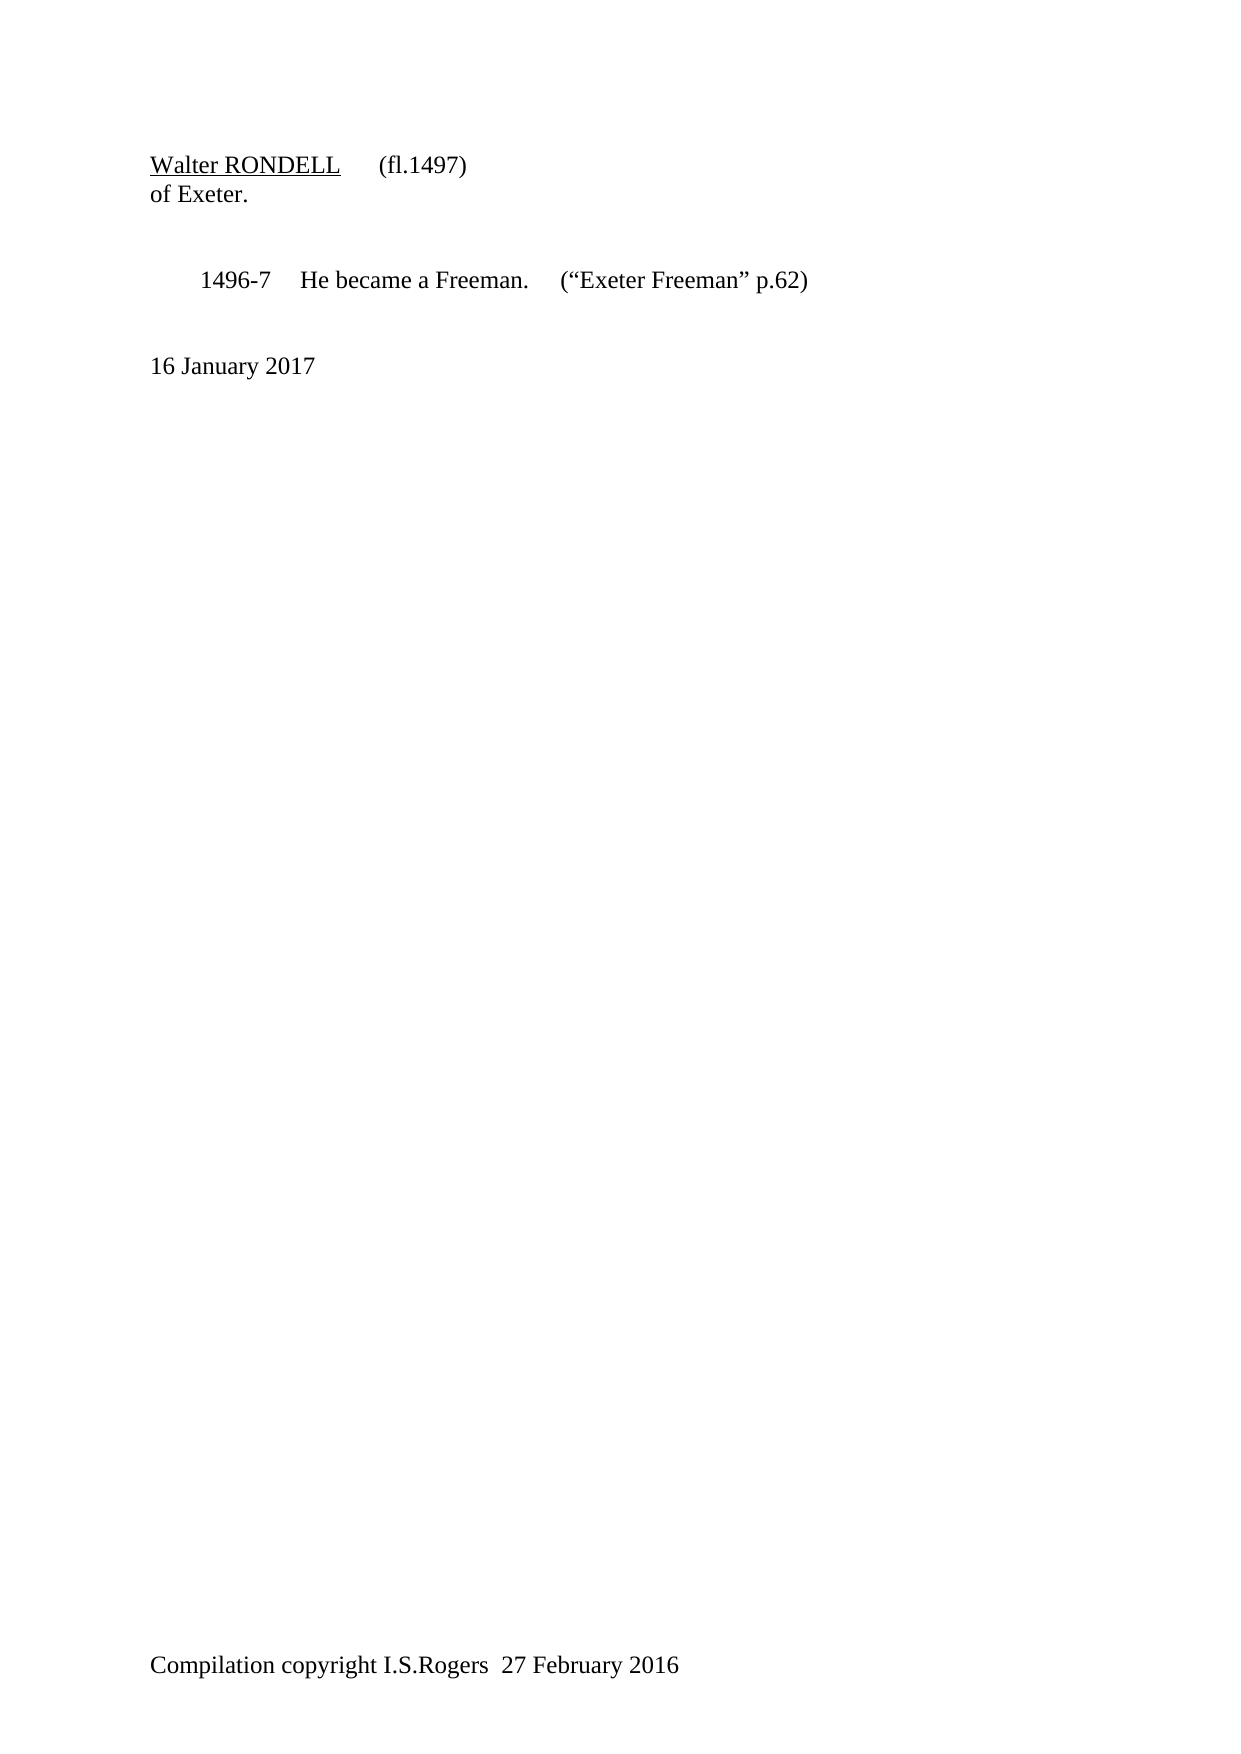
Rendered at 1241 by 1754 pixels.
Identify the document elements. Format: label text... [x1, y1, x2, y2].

text 16 January 2017 [150, 351, 1090, 380]
text Walter RONDELL (fl.1497) [150, 150, 1090, 179]
text 1496-7 He became a Freeman. (“Exeter Freeman” p.62) [150, 265, 1090, 294]
text of Exeter. [150, 179, 1090, 207]
